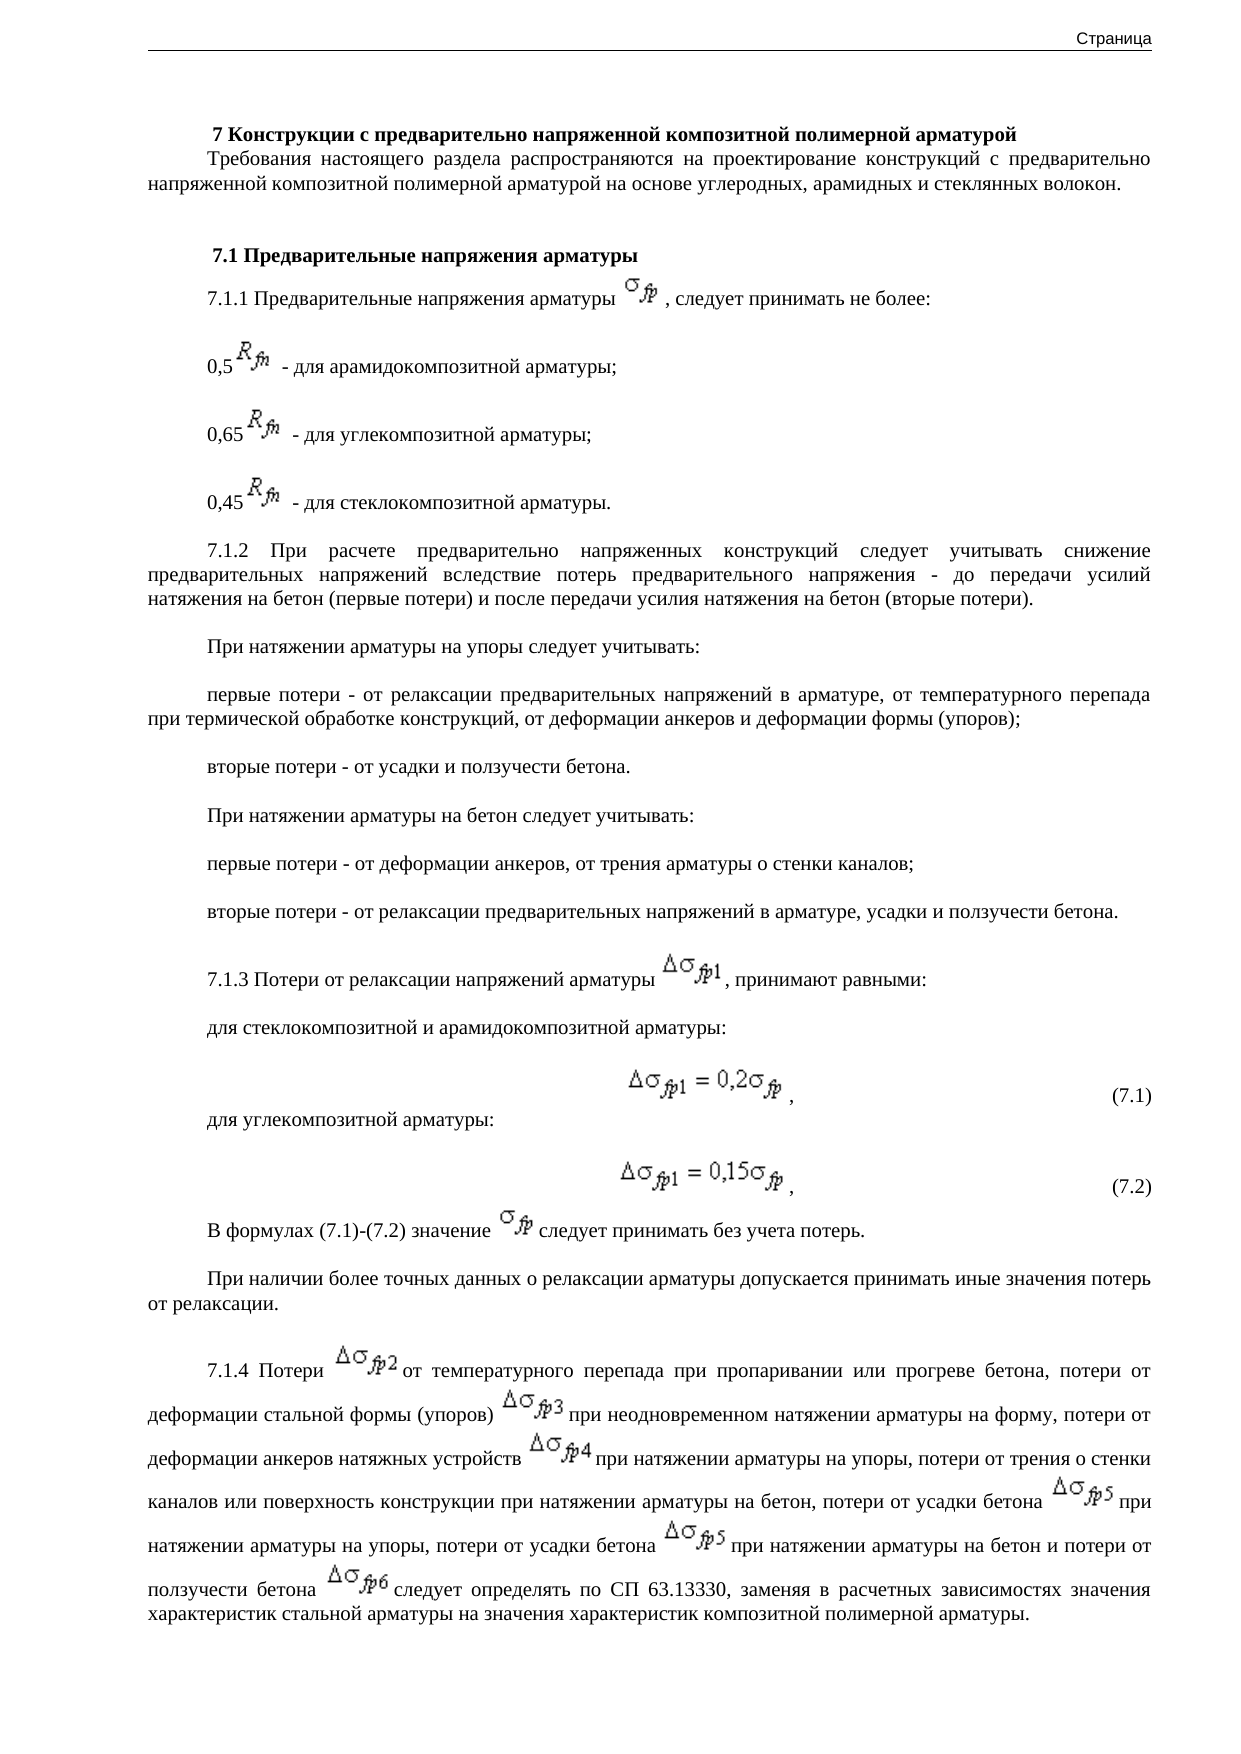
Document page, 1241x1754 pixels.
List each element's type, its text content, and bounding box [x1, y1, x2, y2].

text При наличии более точных данных о релаксации арматуры допускается принимать иные значения потерь от релаксации. [148, 1266, 1152, 1314]
picture [626, 1062, 789, 1102]
text 7.1 Предварительные напряжения арматуры [148, 243, 1152, 267]
text 7.1.2 При расчете предварительно напряженных конструкций следует учитывать снижение предварительных напряжений вследствие потерь предварительного напряжения - до передачи усилий натяжения на бетон (первые потери) и после передачи усилия натяжения на бетон (вторые потери). [148, 538, 1152, 610]
picture [496, 1198, 539, 1238]
text первые потери - от релаксации предварительных напряжений в арматуре, от температурного перепада при термической обработке конструкций, от деформации анкеров и деформации формы (упоров); [148, 682, 1152, 730]
picture [232, 334, 277, 374]
text 7.1.1 Предварительные напряжения арматуры , следует принимать не более: [148, 267, 1152, 310]
text 7 Конструкции с предварительно напряженной композитной полимерной арматурой [148, 122, 1152, 146]
text , (7.2) [148, 1155, 1152, 1198]
text При натяжении арматуры на упоры следует учитывать: [148, 634, 1152, 658]
picture [618, 1154, 789, 1194]
text , (7.1) [148, 1063, 1152, 1107]
text В формулах (7.1)-(7.2) значение следует принимать без учета потерь. [148, 1198, 1152, 1242]
picture [325, 1557, 394, 1597]
text 0,45 - для стеклокомпозитной арматуры. [148, 470, 1152, 514]
text вторые потери - от усадки и ползучести бетона. [148, 754, 1152, 778]
picture [333, 1338, 403, 1378]
picture [621, 266, 665, 306]
text 0,65 - для углекомпозитной арматуры; [148, 402, 1152, 446]
picture [1050, 1469, 1119, 1509]
picture [660, 947, 725, 987]
text 7.1.4 Потери от температурного перепада при пропаривании или прогреве бетона, потери от деформации стальной формы (упоров) при неодновременном натяжении арматуры на форму, потери от деформации анкеров натяжных устройств при натяжении арматуры на упоры, потери от трения о стенки каналов или поверхность конструкции при натяжении арматуры на бетон, потери от усадки бетона при натяжении арматуры на упоры, потери от усадки бетона при натяжении арматуры на бетон и потери от ползучести бетона следует определять по СП 63.13330, заменяя в расчетных зависимостях значения характеристик стальной арматуры на значения характеристик композитной полимерной арматуры. [148, 1338, 1152, 1625]
text вторые потери - от релаксации предварительных напряжений в арматуре, усадки и ползучести бетона. [148, 899, 1152, 923]
picture [527, 1426, 596, 1466]
picture [243, 402, 287, 442]
text для стеклокомпозитной и арамидокомпозитной арматуры: [148, 1015, 1152, 1039]
text Требования настоящего раздела распространяются на проектирование конструкций с предварительно напряженной композитной полимерной арматурой на основе углеродных, арамидных и стеклянных волокон. [148, 146, 1152, 194]
picture [243, 470, 287, 510]
text При натяжении арматуры на бетон следует учитывать: [148, 803, 1152, 827]
picture [500, 1382, 569, 1422]
text 0,5 - для арамидокомпозитной арматуры; [148, 334, 1152, 378]
picture [662, 1513, 731, 1553]
text 7.1.3 Потери от релаксации напряжений арматуры , принимают равными: [148, 947, 1152, 991]
text для углекомпозитной арматуры: [148, 1107, 1152, 1131]
text первые потери - от деформации анкеров, от трения арматуры о стенки каналов; [148, 851, 1152, 875]
